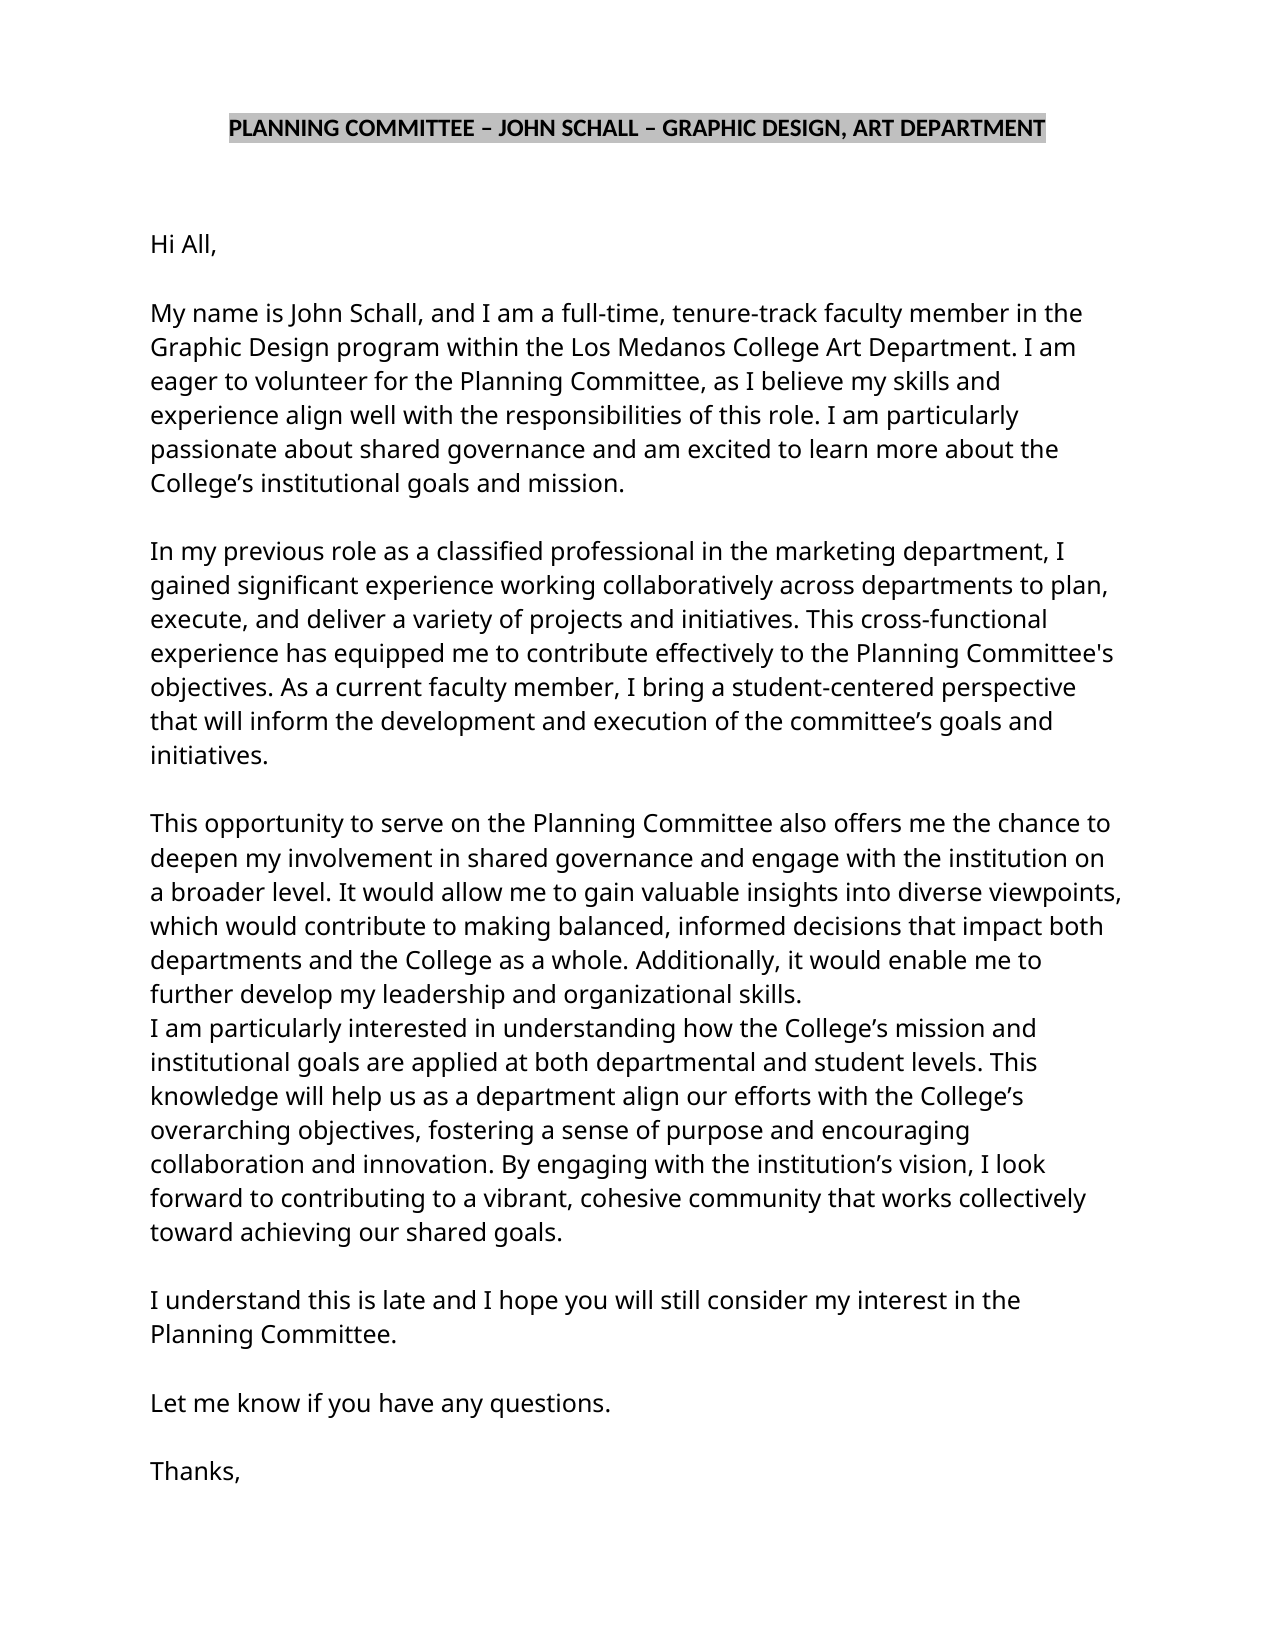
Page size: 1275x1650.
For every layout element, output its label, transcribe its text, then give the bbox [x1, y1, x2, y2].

text Thanks, [150, 1453, 1125, 1487]
text In my previous role as a classified professional in the marketing department, I gained significant experience working collaboratively across departments to plan, execute, and deliver a variety of projects and initiatives. This cross-functional experience has equipped me to contribute effectively to the Planning Committee's objectives. As a current faculty member, I bring a student-centered perspective that will inform the development and execution of the committee’s goals and initiatives. [150, 534, 1125, 772]
text I am particularly interested in understanding how the College’s mission and institutional goals are applied at both departmental and student levels. This knowledge will help us as a department align our efforts with the College’s overarching objectives, fostering a sense of purpose and encouraging collaboration and innovation. By engaging with the institution’s vision, I look forward to contributing to a vibrant, cohesive community that works collectively toward achieving our shared goals. [150, 1011, 1125, 1249]
text Let me know if you have any questions. [150, 1385, 1125, 1419]
text I understand this is late and I hope you will still consider my interest in the Planning Committee. [150, 1283, 1125, 1351]
text My name is John Schall, and I am a full-time, tenure-track faculty member in the Graphic Design program within the Los Medanos College Art Department. I am eager to volunteer for the Planning Committee, as I believe my skills and experience align well with the responsibilities of this role. I am particularly passionate about shared governance and am excited to learn more about the College’s institutional goals and mission. [150, 295, 1125, 499]
text PLANNING COMMITTEE – JOHN SCHALL – GRAPHIC DESIGN, ART DEPARTMENT [150, 112, 1125, 143]
text This opportunity to serve on the Planning Committee also offers me the chance to deepen my involvement in shared governance and engage with the institution on a broader level. It would allow me to gain valuable insights into diverse viewpoints, which would contribute to making balanced, informed decisions that impact both departments and the College as a whole. Additionally, it would enable me to further develop my leadership and organizational skills. [150, 806, 1125, 1011]
text Hi All, [150, 227, 1125, 261]
